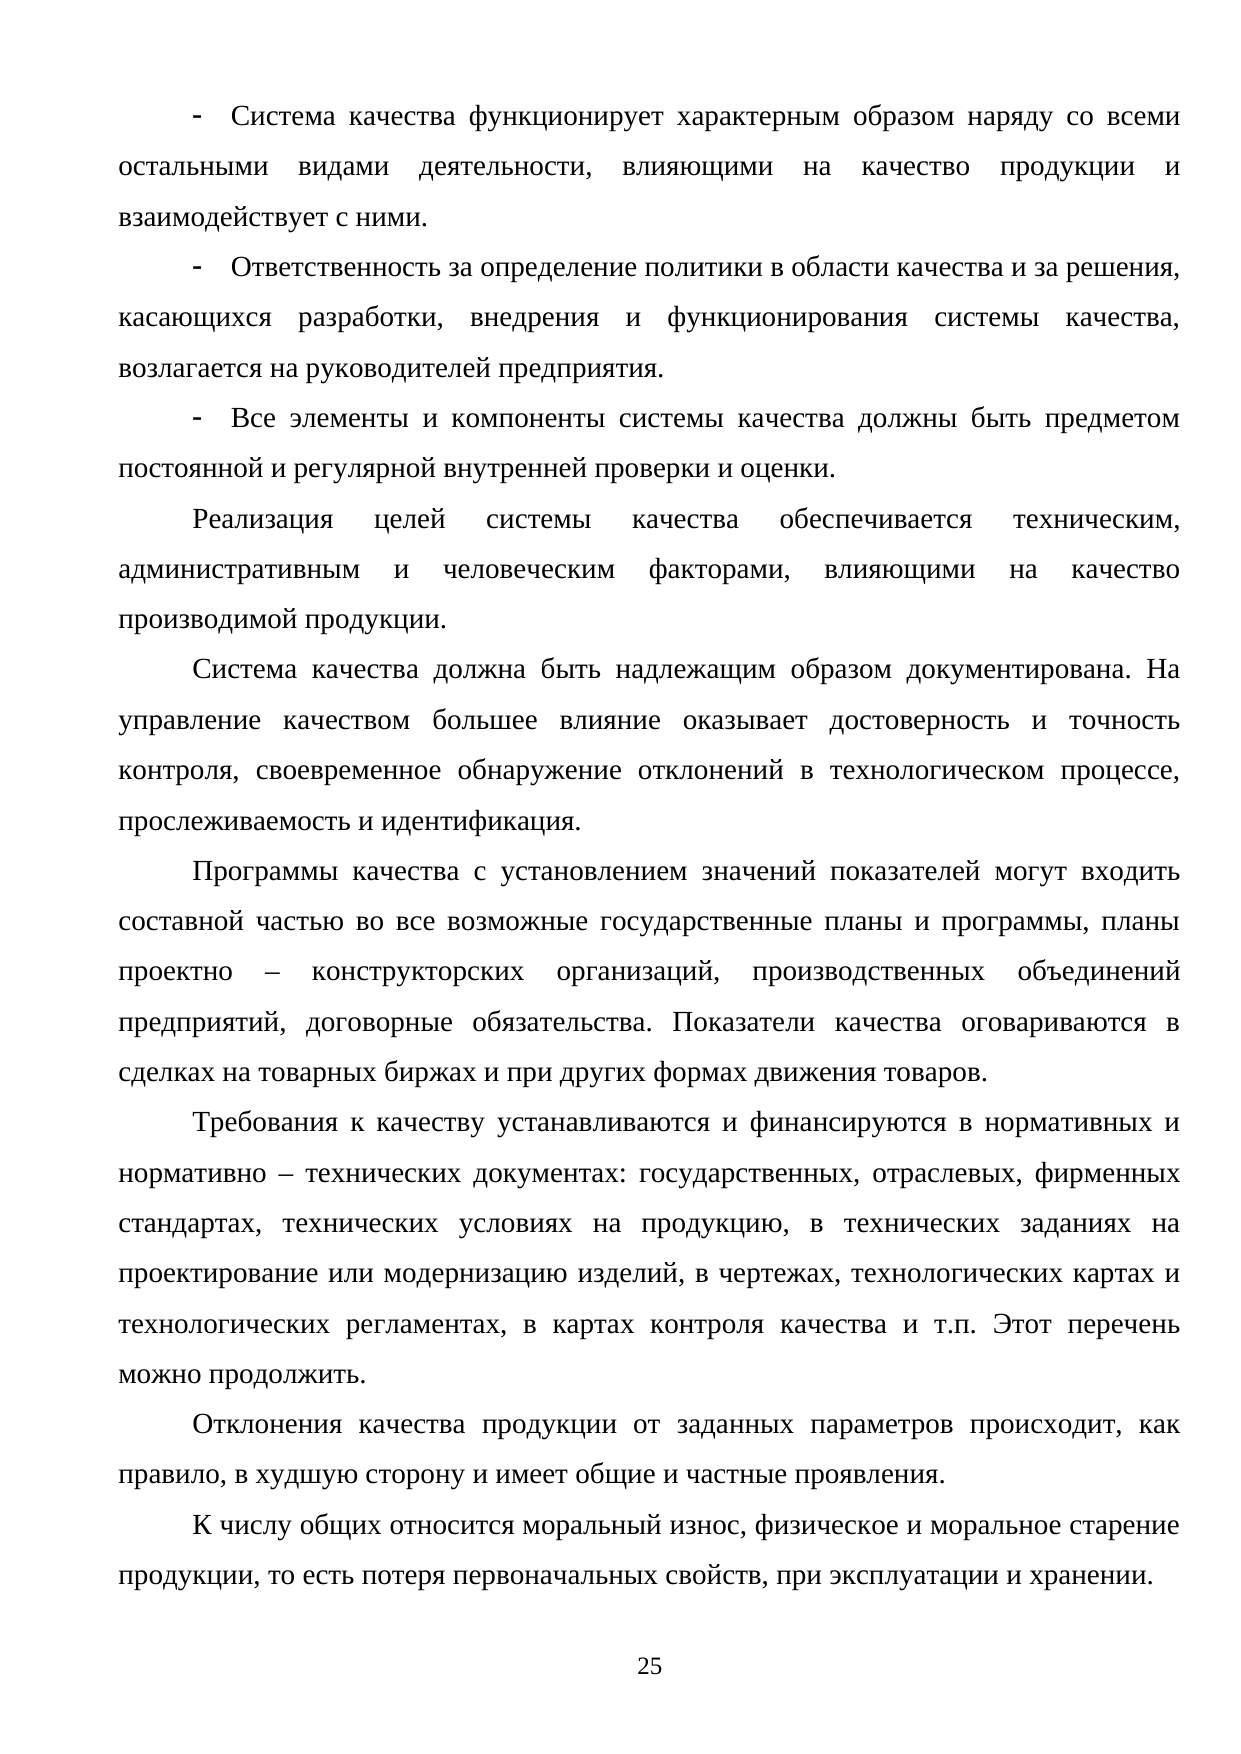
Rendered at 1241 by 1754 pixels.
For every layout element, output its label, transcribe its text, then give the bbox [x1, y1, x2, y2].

text Отклонения качества продукции от заданных параметров происходит, как правило, в худшую сторону и имеет общие и частные проявления. [118, 1406, 1181, 1490]
text Система качества должна быть надлежащим образом документирована. На управление качеством большее влияние оказывает достоверность и точность контроля, своевременное обнаружение отклонений в технологическом процессе, прослеживаемость и идентификация. [118, 652, 1181, 836]
text К числу общих относится моральный износ, физическое и моральное старение продукции, то есть потеря первоначальных свойств, при эксплуатации и хранении. [118, 1507, 1181, 1591]
text Требования к качеству устанавливаются и финансируются в нормативных и нормативно – технических документах: государственных, отраслевых, фирменных стандартах, технических условиях на продукцию, в технических заданиях на проектирование или модернизацию изделий, в чертежах, технологических картах и технологических регламентах, в картах контроля качества и т.п. Этот перечень можно продолжить. [118, 1104, 1181, 1389]
list Все элементы и компоненты системы качества должны быть предметом постоянной и регулярной внутренней проверки и оценки. [118, 400, 1181, 484]
list Ответственность за определение политики в области качества и за решения, касающихся разработки, внедрения и функционирования системы качества, возлагается на руководителей предприятия. [118, 249, 1181, 383]
text Реализация целей системы качества обеспечивается техническим, административным и человеческим факторами, влияющими на качество производимой продукции. [118, 501, 1181, 635]
text Программы качества с установлением значений показателей могут входить составной частью во все возможные государственные планы и программы, планы проектно – конструкторских организаций, производственных объединений предприятий, договорные обязательства. Показатели качества оговариваются в сделках на товарных биржах и при других формах движения товаров. [118, 853, 1181, 1088]
list Система качества функционирует характерным образом наряду со всеми остальными видами деятельности, влияющими на качество продукции и взаимодействует с ними. [118, 98, 1181, 232]
